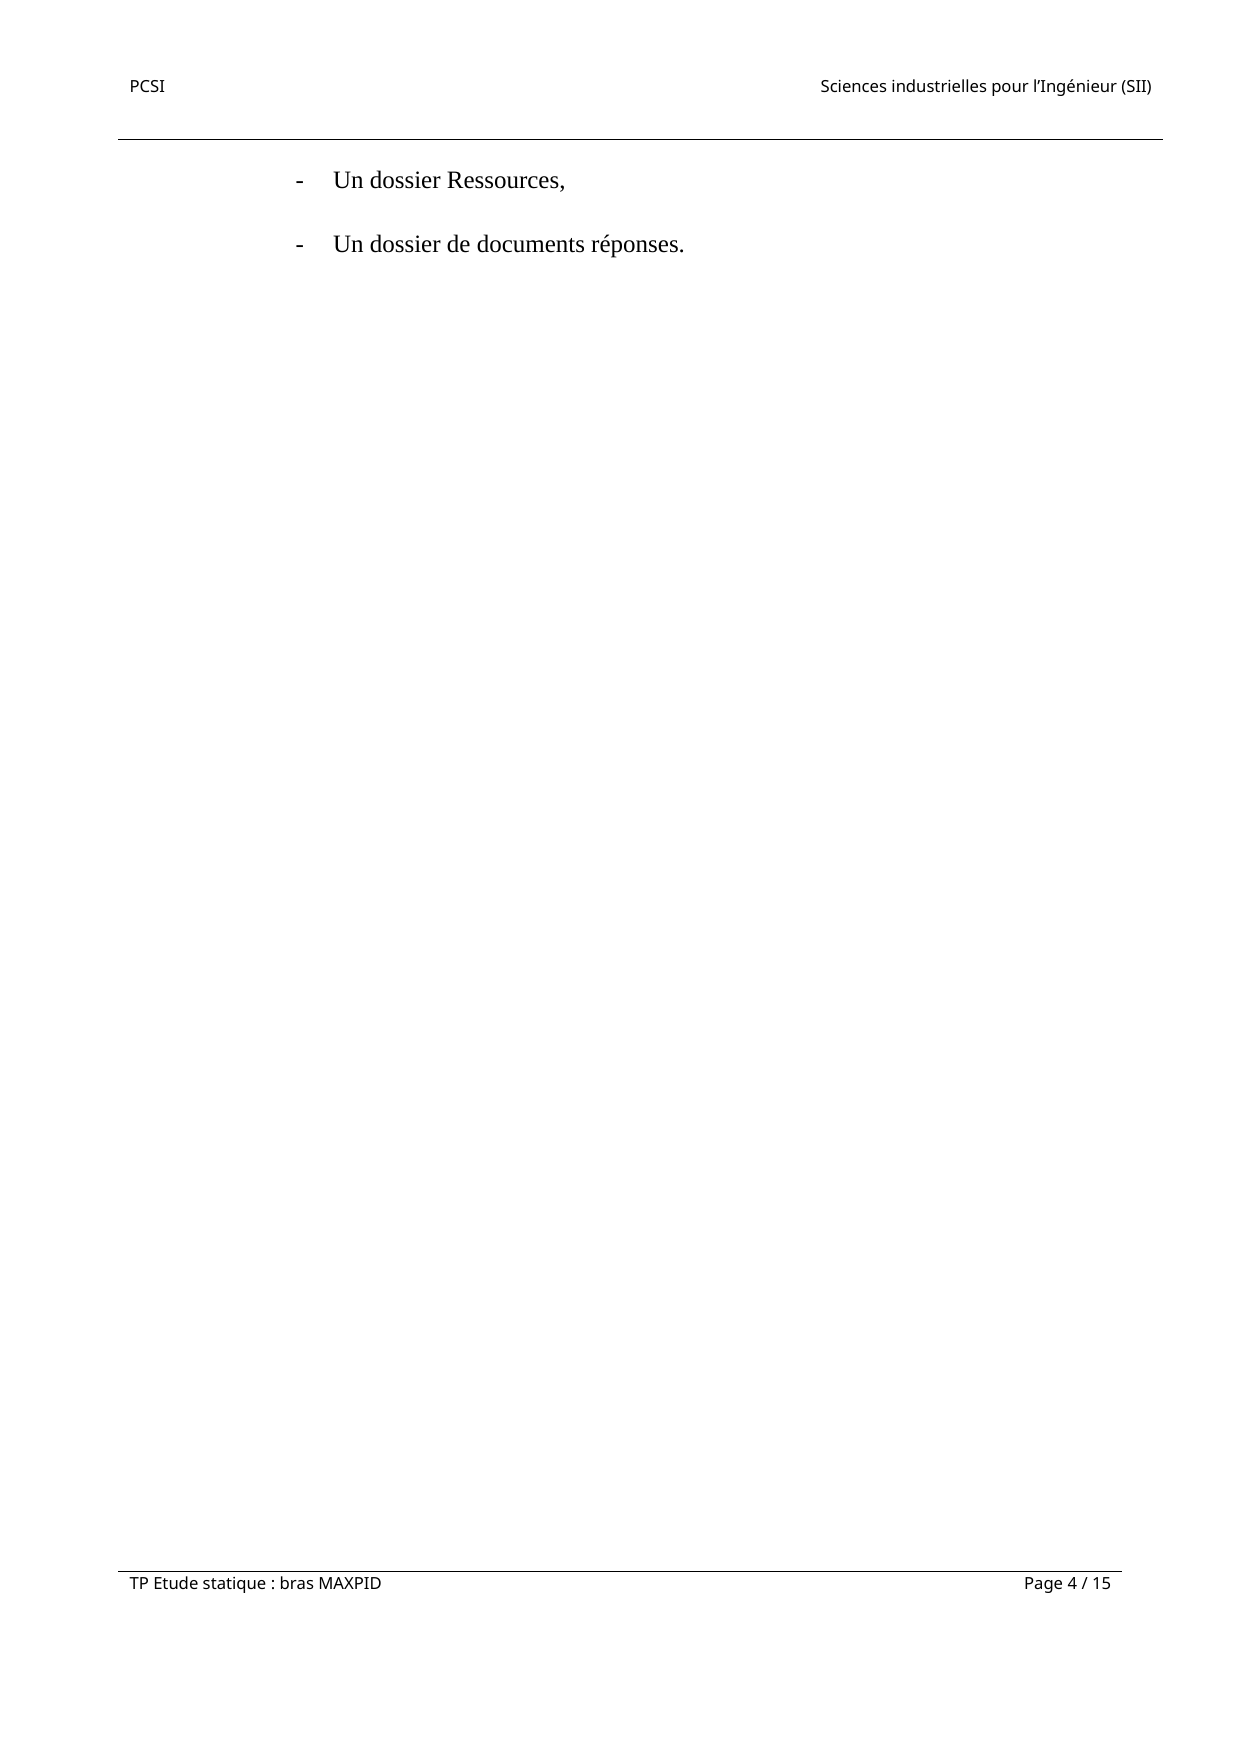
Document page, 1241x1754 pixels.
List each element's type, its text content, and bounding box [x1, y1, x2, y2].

list Un dossier Ressources, [295, 165, 1122, 193]
list Un dossier de documents réponses. [295, 229, 1122, 257]
